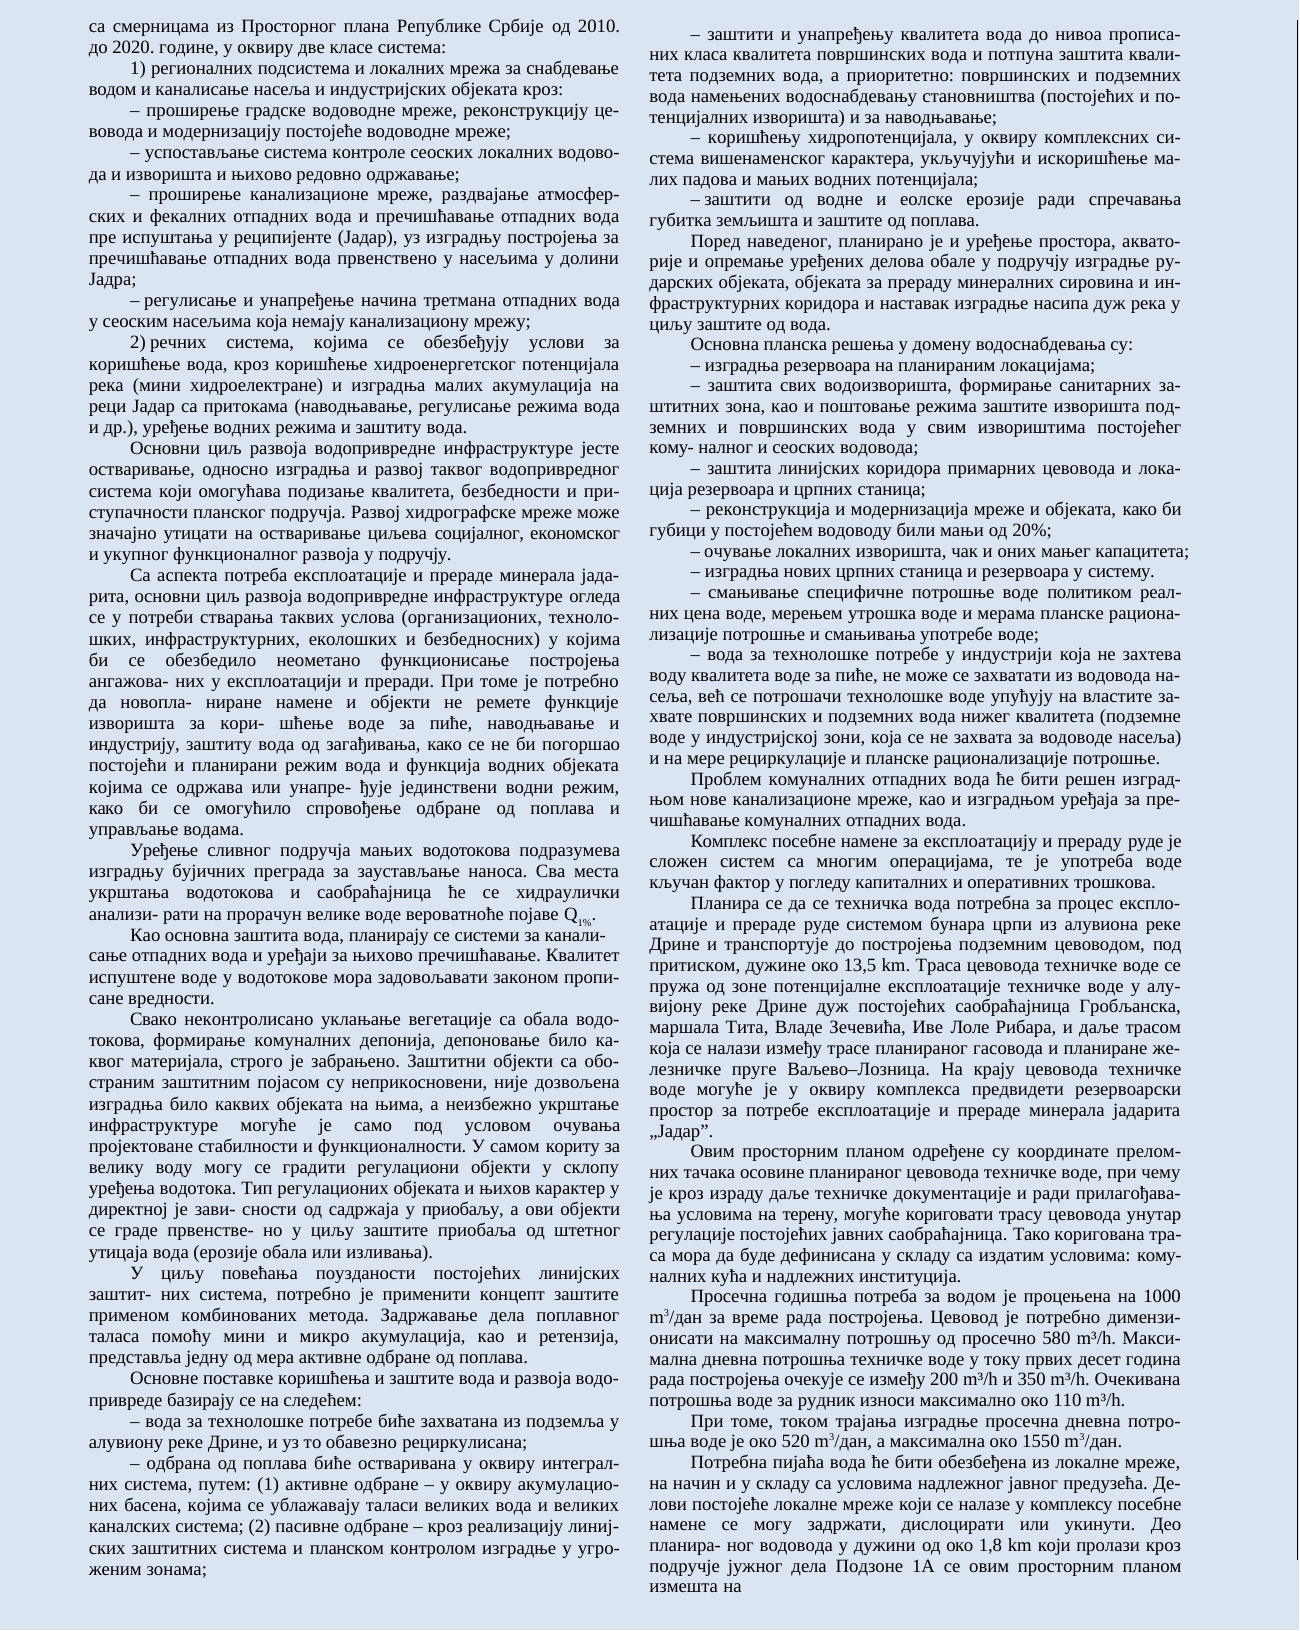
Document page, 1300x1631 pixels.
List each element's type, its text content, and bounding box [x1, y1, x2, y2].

list успостављање система контроле сеоских локалних водово- да и изворишта и њихово редовно одржавање; [88, 142, 620, 184]
text Планира се да се техничка вода потребна за процес експло- атације и прераде руде системом бунара црпи из алувиона реке Дрине и транспортује до постројења подземним цевоводом, под притиском, дужине око 13,5 km. Траса цевовода техничке воде се пружа од зоне потенцијалне експлоатације техничке воде у алу- вијону реке Дрине дуж постојећих саобраћајница Гробљанска, маршала Тита, Владе Зечевића, Иве Лоле Рибара, и даље трасом која се налази између трасе планираног гасовода и планиране же- лезничке пруге Ваљево–Лозница. На крају цевовода техничке воде могуће је у оквиру комплекса предвидети резервоарски простор за потребе експлоатације и прераде минерала јадарита „Јадар”. [649, 893, 1181, 1141]
list заштита свих водоизворишта, формирање санитарних за- штитних зона, као и поштовање режима заштите изворишта под- земних и површинских вода у свим извориштима постојећег кому- налног и сеоских водовода; [649, 375, 1181, 458]
text Основне поставке коришћења и заштите вода и развоја водо- привреде базирају се на следећем: [88, 1368, 620, 1410]
text Комплекс посебне намене за експлоатацију и прераду руде је сложен систем са многим операцијама, те је употреба воде кључан фактор у погледу капиталних и оперативних трошкова. [649, 831, 1181, 893]
text Као основна заштита вода, планирају се системи за канали- [130, 928, 624, 945]
list проширење градске водоводне мреже, реконструкцију це- вовода и модернизацију постојеће водоводне мреже; [88, 99, 620, 142]
list одбрана од поплава биће остваривана у оквиру интеграл- них система, путем: (1) активне одбране – у оквиру акумулацио- них басена, којима се ублажавају таласи великих вода и великих каналских система; (2) пасивне одбране – кроз реализацију линиј- ских заштитних система и планском контролом изградње у угро- женим зонама; [88, 1452, 620, 1579]
text Овим просторним планом одређене су координате прелом- них тачака осовине планираног цевовода техничке воде, при чему је кроз израду даље техничке документације и ради прилагођава- ња условима на терену, могуће кориговати трасу цевовода унутар регулације постојећих јавних саобраћајница. Тако коригована тра- са мора да буде дефинисана у складу са издатим условима: кому- налних кућа и надлежних институција. [649, 1141, 1181, 1286]
text Просечна годишња потреба за водом је процењена на 1000 m3/дан за време рада постројења. Цевовод је потребно димензи- онисати на максималну потрошњу од просечно 580 m³/h. Макси- мална дневна потрошња техничке воде у току првих десет година рада постројења очекује се између 200 m³/h и 350 m³/h. Очекивана потрошња воде за рудник износи максимално око 110 m³/h. [649, 1286, 1181, 1411]
text Поред наведеног, планирано је и уређење простора, аквато- рије и опремање уређених делова обале у подручју изградње ру- дарских објеката, објеката за прераду минералних сировина и ин- фраструктурних коридора и наставак изградње насипа дуж рекa у циљу заштите од вода. [649, 231, 1181, 334]
list речних система, којима се обезбеђују услови за коришћење вода, кроз коришћење хидроенергетског потенцијала река (мини хидроелектране) и изградња малих акумулација на реци Јадар са притокама (наводњавање, регулисање режима вода и др.), уређење водних режима и заштиту вода. [88, 332, 620, 438]
text са смерницама из Просторног плана Републике Србије од 2010. до 2020. године, у оквиру две класе система: [88, 16, 620, 57]
list реконструкција и модернизација мреже и објеката, како би губици у постојећем водоводу били мањи од 20%; [649, 499, 1181, 541]
text У циљу повећања поузданости постојећих линијских заштит- них система, потребно је применити концепт заштите применом комбинованих метода. Задржавање дела поплавног таласа помоћу мини и микро акумулација, као и ретензија, представља једну од мера активне одбране од поплава. [88, 1262, 620, 1368]
list очување локалних изворишта, чак и оних мањег капацитета; [690, 541, 1222, 561]
text Уређење сливног подручја мањих водотокова подразумева изградњу бујичних преграда за заустављање наноса. Сва места укрштања водотокова и саобраћајница ће се хидраулички анализи- рати на прорачун велике воде вероватноће појаве Q1%. [88, 840, 620, 928]
text Основна планска решења у домену водоснабдевања су: [690, 334, 1222, 354]
list изградња нових црпних станица и резервоара у систему. [690, 561, 1222, 582]
list заштита линијских коридора примарних цевовода и лока- ција резервоара и црпних станица; [649, 458, 1181, 499]
list смањивање специфичне потрошње воде политиком реал- них цена воде, мерењем утрошка воде и мерама планске рациона- лизације потрошње и смањивања употребе воде; [649, 582, 1181, 644]
list заштити од водне и еолске ерозије ради спречавања губитка земљишта и заштите од поплава. [649, 189, 1181, 231]
list заштити и унапређењу квалитета вода до нивоа прописа- них класа квалитета површинских вода и потпуна заштита квали- тета подземних вода, а приоритетно: површинских и подземних вода намењених водоснабдевању становништва (постојећих и по- тенцијалних изворишта) и за наводњавање; [649, 23, 1181, 127]
list изградња резервоара на планираним локацијама; [690, 354, 1222, 375]
text сање отпадних вода и уређаји за њихово пречишћавање. Квалитет испуштене воде у водотокове мора задовољавати законом пропи- сане вредности. [88, 945, 620, 1008]
list вода за технолошке потребе у индустрији која не захтева воду квалитета воде за пиће, не може се захватати из водовода на- сеља, већ се потрошачи технолошке воде упућују на властите за- хвате површинских и подземних вода нижег квалитета (подземне воде у индустријској зони, која се не захвата за водоводе насеља) и на мере рециркулације и планске рационализације потрошње. [649, 644, 1181, 768]
text Потребна пијаћа вода ће бити обезбеђена из локалне мреже, на начин и у складу са условима надлежног јавног предузећа. Де- лови постојеће локалне мреже који се налазе у комплексу посебне намене се могу задржати, дислоцирати или укинути. Део планира- ног водовода у дужини од око 1,8 km који пролази кроз подручје јужног дела Подзоне 1А се овим просторним планом измешта на [649, 1452, 1181, 1597]
list регионалних подсистема и локалних мрежа за снабдевање водом и каналисање насеља и индустријских објеката кроз: [88, 57, 620, 99]
list вода за технолошке потребе биће захватана из подземља у алувиону реке Дрине, и уз то обавезно рециркулисана; [88, 1410, 620, 1452]
list проширење канализационе мреже, раздвајање атмосфер- ских и фекалних отпадних вода и пречишћавање отпадних вода пре испуштања у реципијенте (Јадар), уз изградњу постројења за пречишћавање отпадних вода првенствено у насељима у долини Јадра; [88, 184, 620, 290]
text При томе, током трајања изградње просечна дневна потро- шња воде је око 520 m3/дан, а максимална око 1550 m3/дан. [649, 1411, 1181, 1452]
text Проблем комуналних отпадних вода ће бити решен изград- њом нове канализационе мреже, као и изградњом уређаја за пре- чишћавање комуналних отпадних вода. [649, 768, 1181, 831]
text Основни циљ развоја водопривредне инфраструктуре јесте остваривање, односно изградња и развој таквог водопривредног система који омогућава подизање квалитета, безбедности и при- ступачности планског подручја. Развој хидрографске мреже може значајно утицати на остваривање циљева социјалног, економског и укупног функционалног развоја у подручју. [88, 438, 620, 564]
list коришћењу хидропотенцијала, у оквиру комплексних си- стема вишенаменског карактера, укључујући и искоришћење ма- лих падова и мањих водних потенцијала; [649, 127, 1181, 189]
list регулисање и унапређење начина третмана отпадних вода у сеоским насељима која немају канализациону мрежу; [88, 290, 620, 332]
text Са аспекта потреба експлоатације и прераде минерала јада- рита, основни циљ развоја водопривредне инфраструктуре огледа се у потреби стварања таквих услова (организационих, техноло- шких, инфраструктурних, еколошких и безбедносних) у којима би се обезбедило неометано функционисање постројења ангажова- них у експлоатацији и преради. При томе је потребно да новопла- ниране намене и објекти не ремете функције изворишта за кори- шћење воде за пиће, наводњавање и индустрију, заштиту вода од загађивања, како се не би погоршао постојећи и планирани режим вода и функција водних објеката којима се одржава или унапре- ђује јединствени водни режим, како би се омогућило спровођење одбране од поплава и управљање водама. [88, 564, 620, 839]
text Свако неконтролисано уклањање вегетације са обала водо- токова, формирање комуналних депонија, депоновање било ка- квог материјала, строго је забрањено. Заштитни објекти са обо- страним заштитним појасом су неприкосновени, није дозвољена изградња било каквих објеката на њима, а неизбежно укрштање инфраструктуре могуће је само под условом очувања пројектоване стабилности и функционалности. У самом кориту за велику воду могу се градити регулациони објекти у склопу уређења водотока. Тип регулационих објеката и њихов карактер у директној је зави- сности од садржаја у приобаљу, а ови објекти се граде првенстве- но у циљу заштите приобаља од штетног утицаја вода (ерозије обала или изливања). [88, 1008, 620, 1262]
